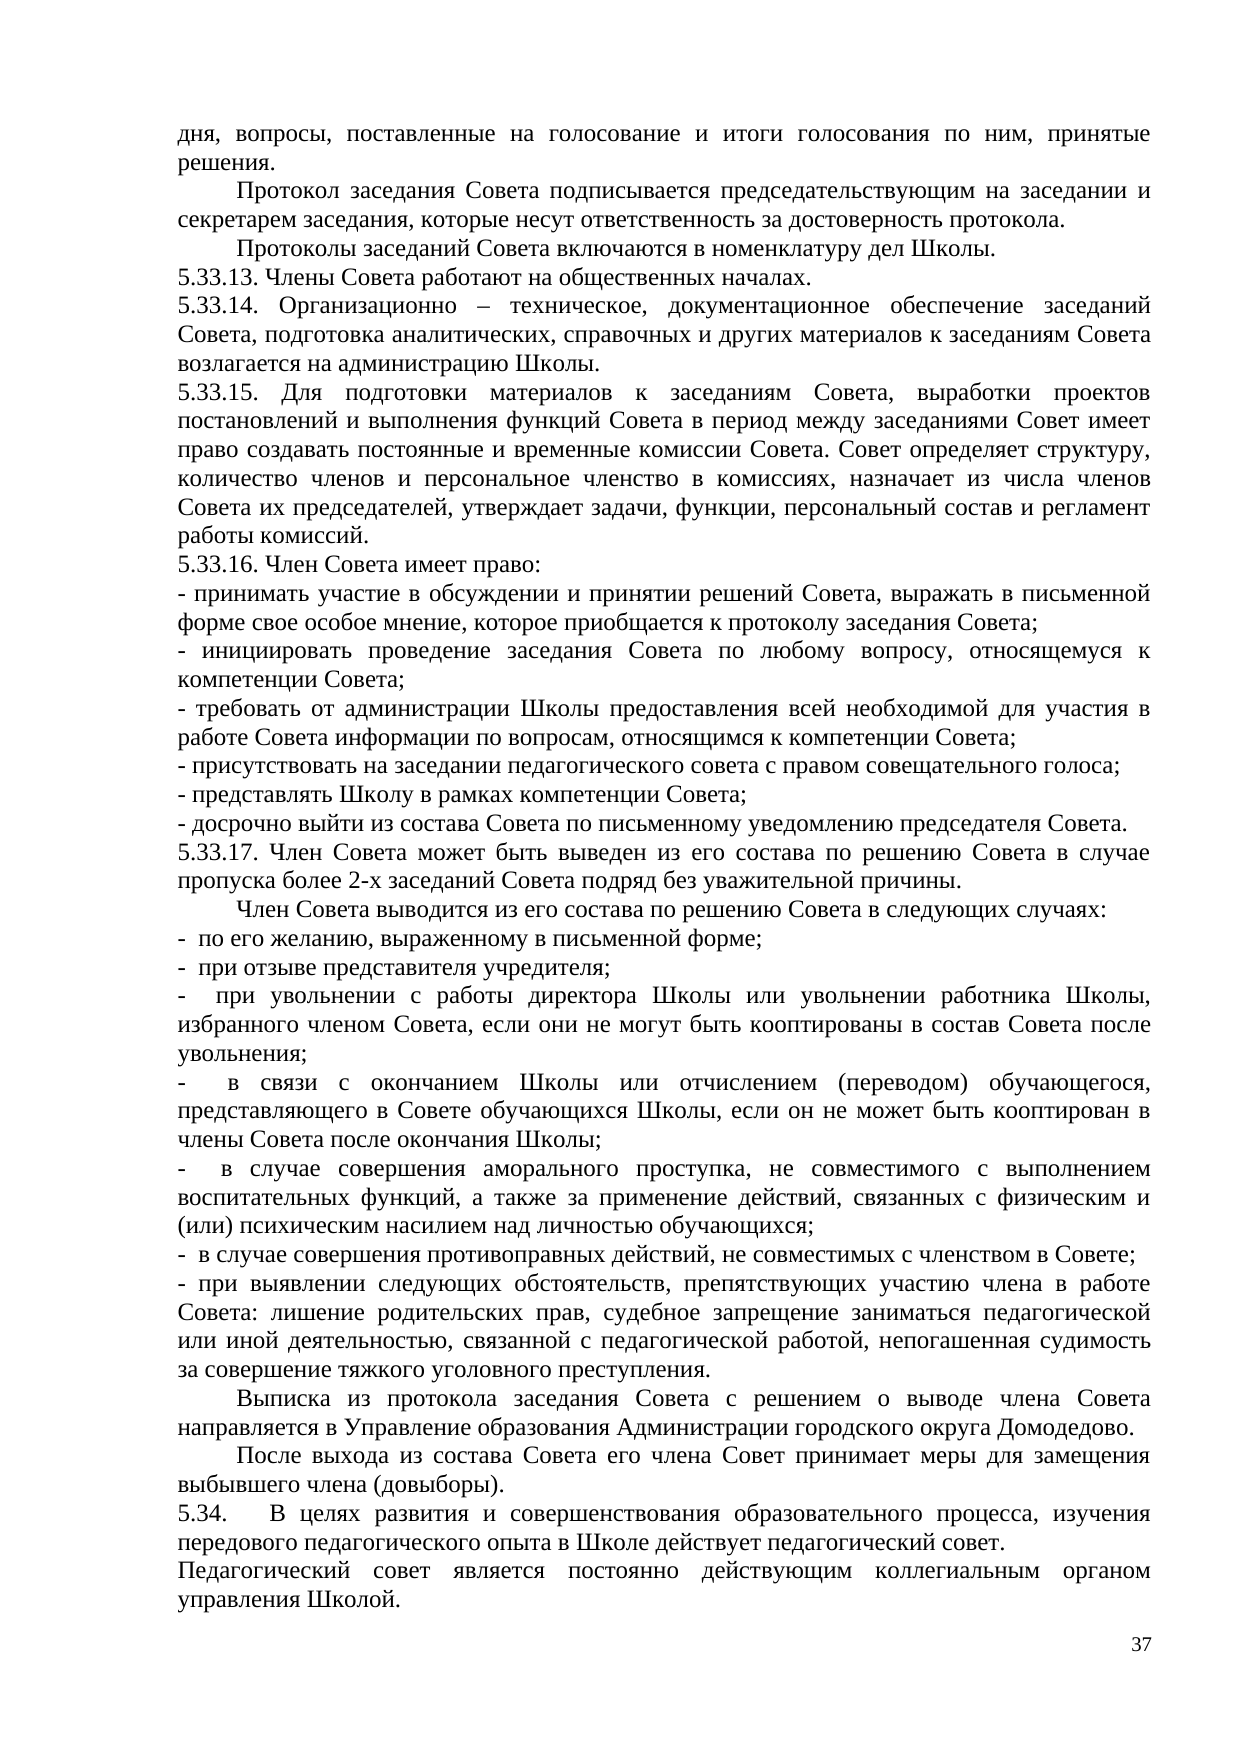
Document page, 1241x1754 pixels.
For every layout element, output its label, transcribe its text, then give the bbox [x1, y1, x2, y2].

text - инициировать проведение заседания Совета по любому вопросу, относящемуся к компетенции Совета; [177, 636, 1152, 693]
text - по его желанию, выраженному в письменной форме; [177, 923, 1152, 952]
text - в связи с окончанием Школы или отчислением (переводом) обучающегося, представляющего в Совете обучающихся Школы, если он не может быть кооптирован в члены Совета после окончания Школы; [177, 1067, 1152, 1153]
text - в случае совершения противоправных действий, не совместимых с членством в Совете; [177, 1239, 1152, 1268]
text - в случае совершения аморального проступка, не совместимого с выполнением воспитательных функций, а также за применение действий, связанных с физическим и (или) психическим насилием над личностью обучающихся; [177, 1153, 1152, 1239]
text 5.33.17. Член Совета может быть выведен из его состава по решению Совета в случае пропуска более 2-х заседаний Совета подряд без уважительной причины. [177, 837, 1152, 894]
text 5.33.13. Члены Совета работают на общественных началах. [177, 262, 1152, 291]
text - при отзыве представителя учредителя; [177, 952, 1152, 981]
text Протоколы заседаний Совета включаются в номенклатуру дел Школы. [177, 233, 1152, 262]
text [177, 118, 1152, 176]
text Выписка из протокола заседания Совета с решением о выводе члена Совета направляется в Управление образования Администрации городского округа Домодедово. [177, 1383, 1152, 1441]
text - присутствовать на заседании педагогического совета с правом совещательного голоса; [177, 751, 1152, 779]
text - при выявлении следующих обстоятельств, препятствующих участию члена в работе Совета: лишение родительских прав, судебное запрещение заниматься педагогической или иной деятельностью, связанной с педагогической работой, непогашенная судимость за совершение тяжкого уголовного преступления. [177, 1268, 1152, 1383]
text - принимать участие в обсуждении и принятии решений Совета, выражать в письменной форме свое особое мнение, которое приобщается к протоколу заседания Совета; [177, 578, 1152, 636]
text - при увольнении с работы директора Школы или увольнении работника Школы, избранного членом Совета, если они не могут быть кооптированы в состав Совета после увольнения; [177, 981, 1152, 1067]
text Член Совета выводится из его состава по решению Совета в следующих случаях: [177, 894, 1152, 923]
text - представлять Школу в рамках компетенции Совета; [177, 779, 1152, 808]
text 5.34. В целях развития и совершенствования образовательного процесса, изучения передового педагогического опыта в Школе действует педагогический совет. [177, 1498, 1152, 1556]
text 5.33.16. Член Совета имеет право: [177, 549, 1152, 578]
text 5.33.15. Для подготовки материалов к заседаниям Совета, выработки проектов постановлений и выполнения функций Совета в период между заседаниями Совет имеет право создавать постоянные и временные комиссии Совета. Совет определяет структуру, количество членов и персональное членство в комиссиях, назначает из числа членов Совета их председателей, утверждает задачи, функции, персональный состав и регламент работы комиссий. [177, 377, 1152, 549]
text Протокол заседания Совета подписывается председательствующим на заседании и секретарем заседания, которые несут ответственность за достоверность протокола. [177, 176, 1152, 233]
text - требовать от администрации Школы предоставления всей необходимой для участия в работе Совета информации по вопросам, относящимся к компетенции Совета; [177, 693, 1152, 751]
text - досрочно выйти из состава Совета по письменному уведомлению председателя Совета. [177, 808, 1152, 837]
text 5.33.14. Организационно – техническое, документационное обеспечение заседаний Совета, подготовка аналитических, справочных и других материалов к заседаниям Совета возлагается на администрацию Школы. [177, 291, 1152, 377]
text После выхода из состава Совета его члена Совет принимает меры для замещения выбывшего члена (довыборы). [177, 1441, 1152, 1498]
text Педагогический совет является постоянно действующим коллегиальным органом управления Школой. [177, 1556, 1152, 1613]
